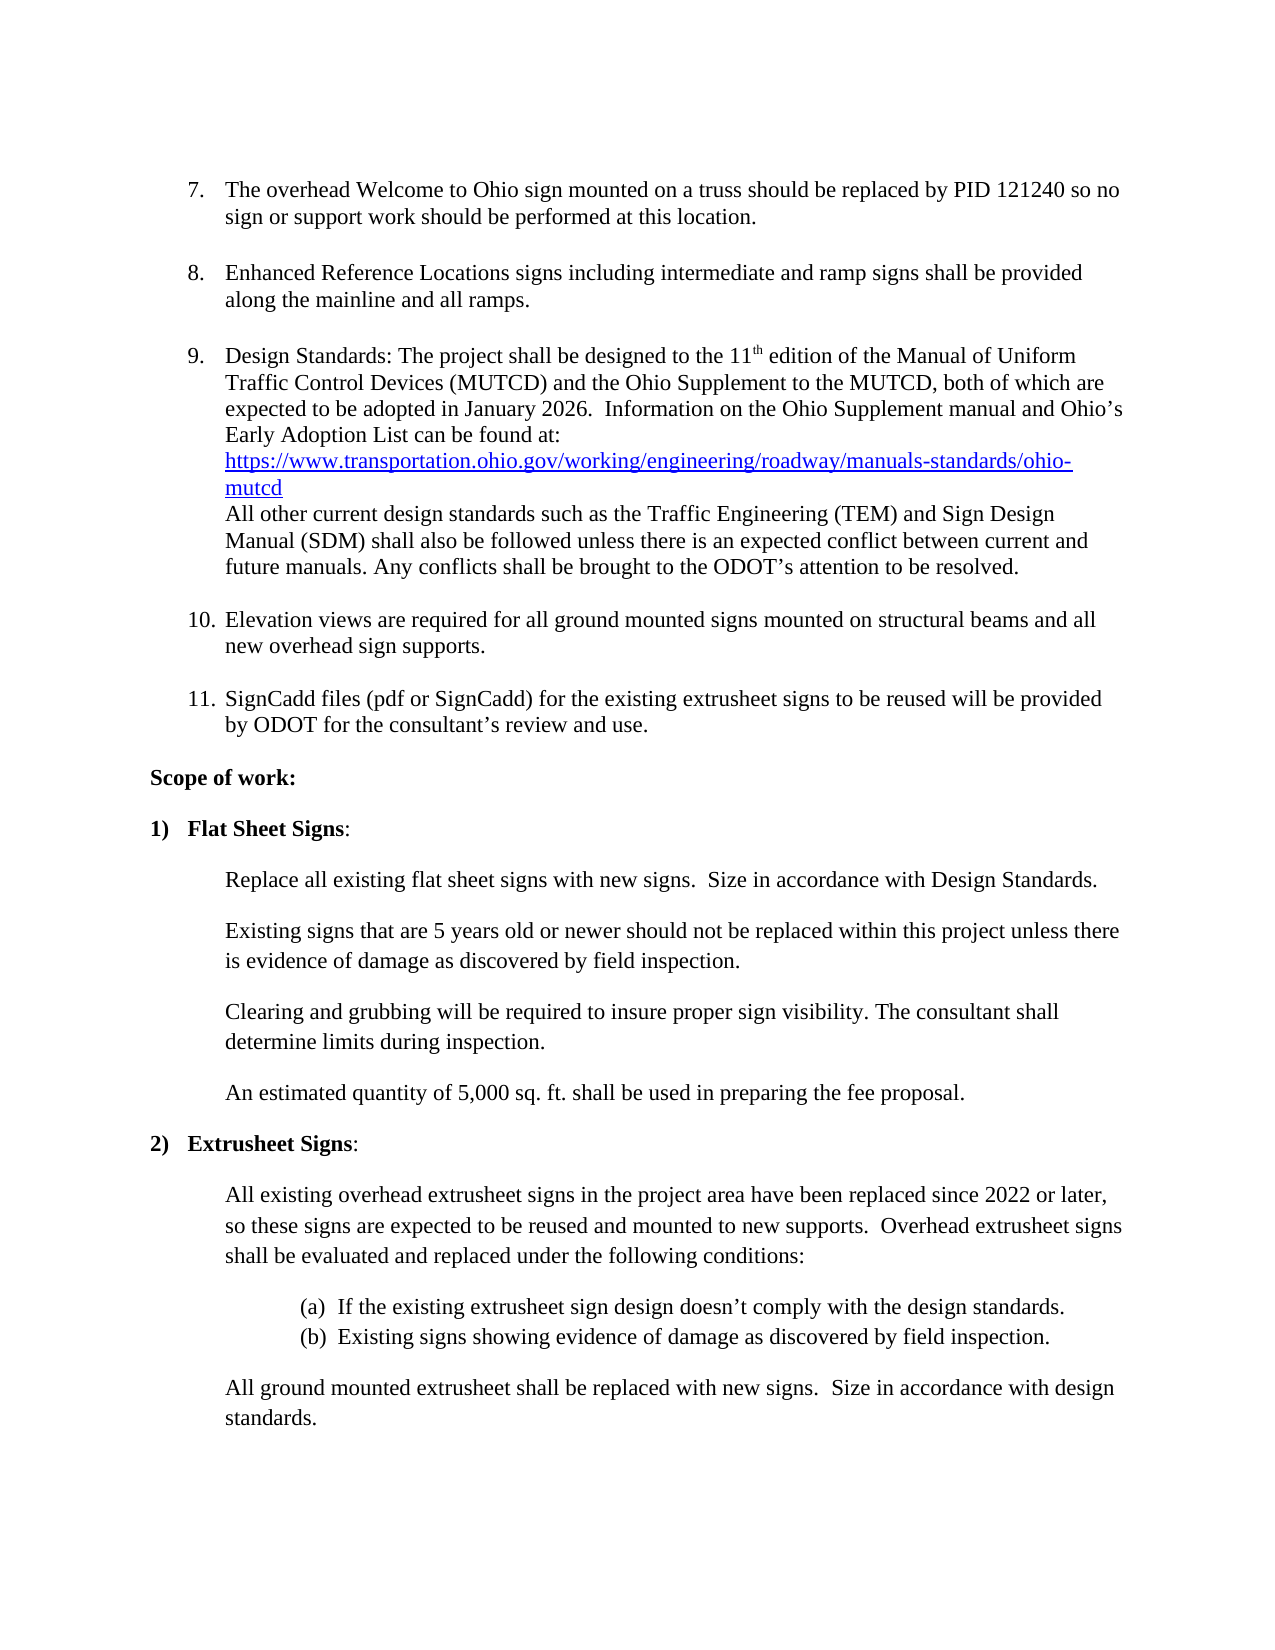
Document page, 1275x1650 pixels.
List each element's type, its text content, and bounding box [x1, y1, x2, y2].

list Existing signs showing evidence of damage as discovered by field inspection. [300, 1323, 1125, 1349]
list Extrusheet Signs: [150, 1131, 1125, 1157]
text All other current design standards such as the Traffic Engineering (TEM) and Sign Design Manual (SDM) shall also be followed unless there is an expected conflict between current and future manuals. Any conflicts shall be brought to the ODOT’s attention to be resolved. [225, 500, 1125, 579]
text An estimated quantity of 5,000 sq. ft. shall be used in preparing the fee proposal. [150, 1079, 1125, 1106]
list Design Standards: The project shall be designed to the 11th edition of the Manual of Uniform Traffic Control Devices (MUTCD) and the Ohio Supplement to the MUTCD, both of which are expected to be adopted in January 2026. Information on the Ohio Supplement manual and Ohio’s Early Adoption List can be found at: https://www.transportation.ohio.gov/working/engineering/roadway/manuals-standards/ohio-mutcd [187, 342, 1125, 500]
text Scope of work: [150, 764, 1125, 790]
list SignCadd files (pdf or SignCadd) for the existing extrusheet signs to be reused will be provided by ODOT for the consultant’s review and use. [187, 685, 1125, 737]
list Flat Sheet Signs: [150, 815, 1125, 841]
text Clearing and grubbing will be required to insure proper sign visibility. The consultant shall determine limits during inspection. [225, 998, 1125, 1055]
text Replace all existing flat sheet signs with new signs. Size in accordance with Design Standards. [225, 866, 1125, 892]
text All existing overhead extrusheet signs in the project area have been replaced since 2022 or later, so these signs are expected to be reused and mounted to new supports. Overhead extrusheet signs shall be evaluated and replaced under the following conditions: [225, 1182, 1125, 1268]
list Enhanced Reference Locations signs including intermediate and ramp signs shall be provided along the mainline and all ramps. [187, 259, 1125, 312]
list The overhead Welcome to Ohio sign mounted on a truss should be replaced by PID 121240 so no sign or support work should be performed at this location. [187, 176, 1125, 229]
text Existing signs that are 5 years old or newer should not be replaced within this project unless there is evidence of damage as discovered by field inspection. [225, 917, 1125, 973]
list If the existing extrusheet sign design doesn’t comply with the design standards. [300, 1293, 1125, 1319]
text All ground mounted extrusheet shall be replaced with new signs. Size in accordance with design standards. [225, 1374, 1125, 1431]
list Elevation views are required for all ground mounted signs mounted on structural beams and all new overhead sign supports. [187, 606, 1125, 658]
